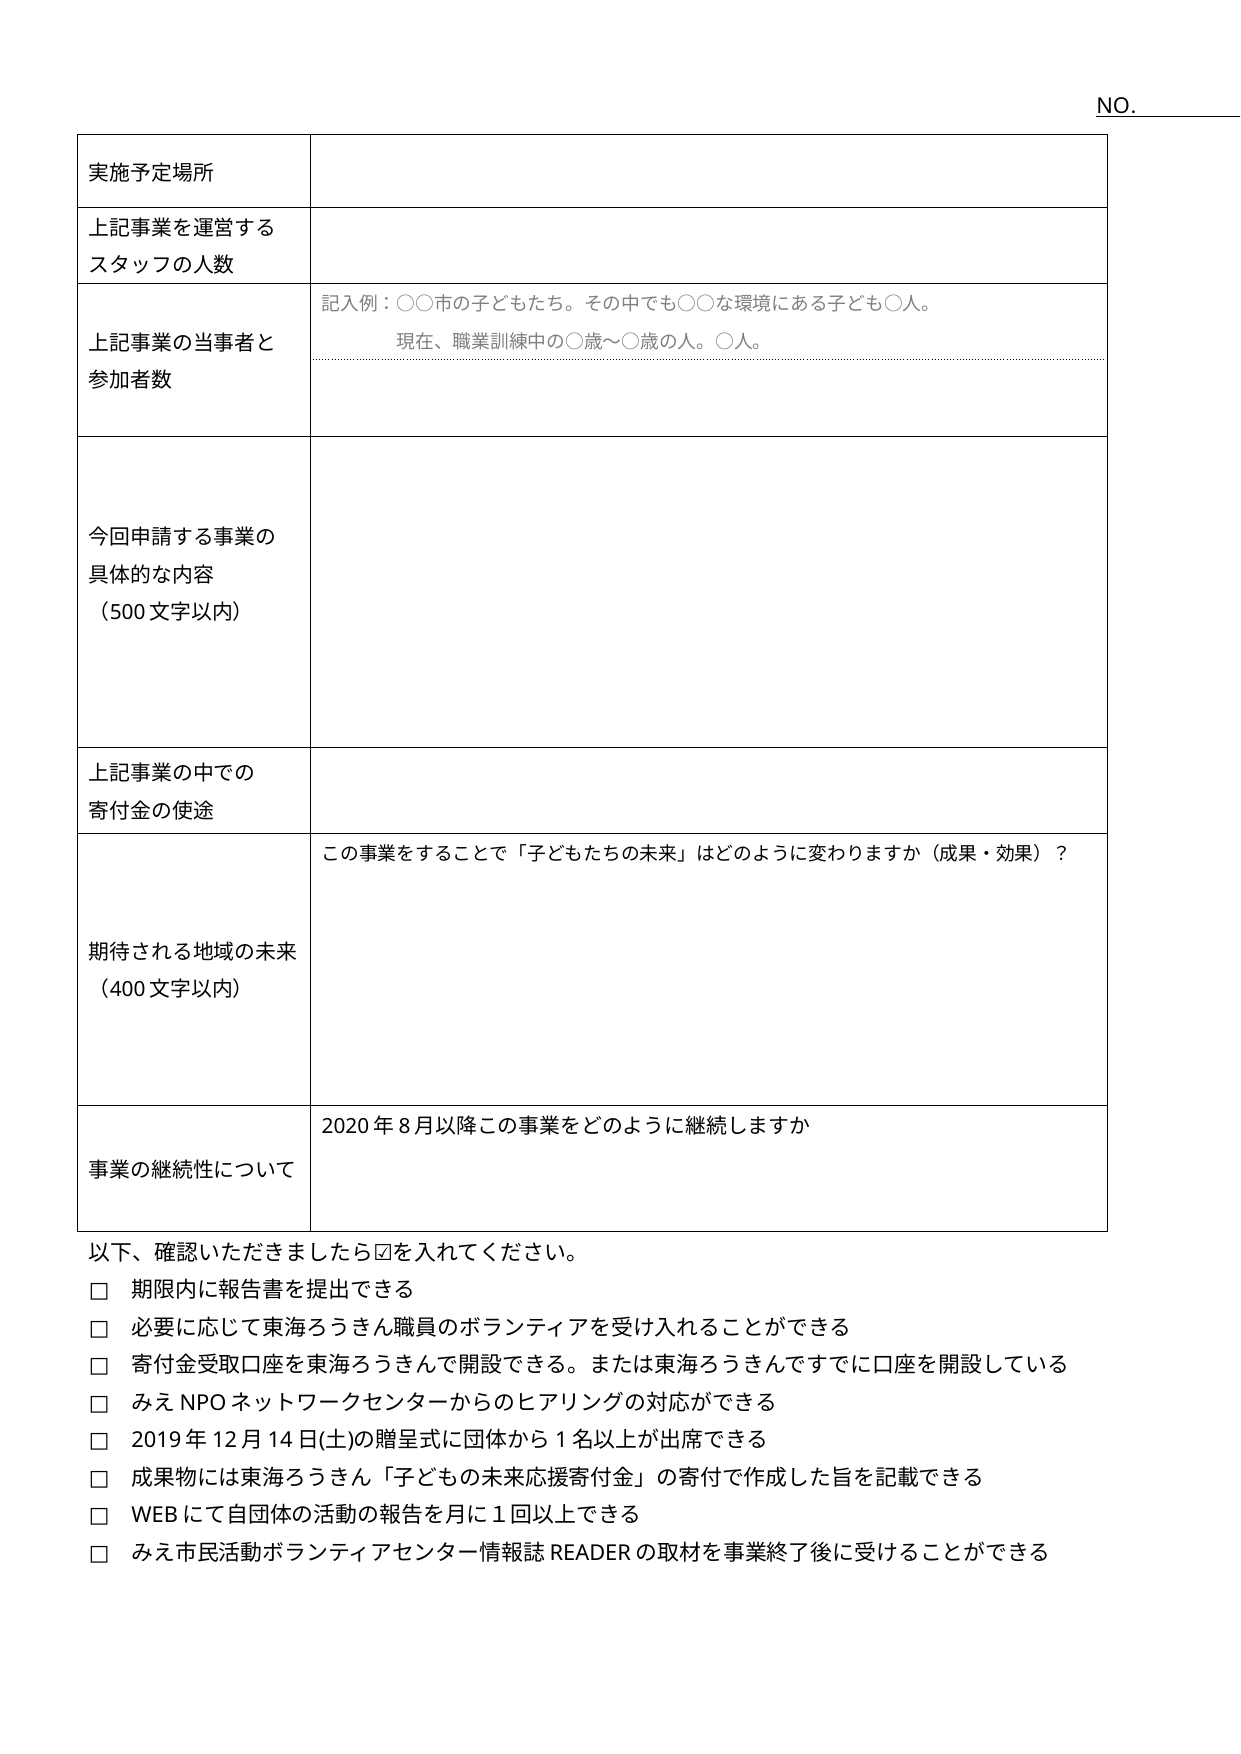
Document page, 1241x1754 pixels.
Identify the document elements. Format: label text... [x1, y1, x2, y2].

text □ みえNPOネットワークセンターからのヒアリングの対応ができる [89, 1382, 1152, 1419]
text □ 必要に応じて東海ろうきん職員のボランティアを受け入れることができる [89, 1307, 1152, 1344]
table_cell 上記事業の中での 寄付金の使途 [78, 748, 310, 833]
table_cell 上記事業の当事者と 参加者数 [78, 284, 310, 436]
text 以下、確認いただきましたら☑を入れてください。 [89, 1232, 1152, 1269]
text □ 2019年12月14日(土)の贈呈式に団体から1名以上が出席できる [89, 1419, 1152, 1457]
table_cell 事業の継続性について [78, 1106, 310, 1231]
table_cell この事業をすることで「子どもたちの未来」はどのように変わりますか（成果・効果）？ [311, 834, 1107, 1105]
table_cell 今回申請する事業の 具体的な内容 （500文字以内） [78, 437, 310, 747]
table_cell 上記事業を運営する スタッフの人数 [78, 208, 310, 283]
text □ みえ市民活動ボランティアセンター情報誌READERの取材を事業終了後に受けることができる [89, 1532, 1196, 1569]
text □ WEBにて自団体の活動の報告を月に１回以上できる [89, 1494, 1196, 1532]
table_cell 実施予定場所 [78, 135, 310, 207]
table_cell 記入例：○○市の子どもたち。その中でも○○な環境にある子ども○人。 現在、職業訓練中の○歳～○歳の人。○人。 [311, 284, 1107, 359]
text □ 期限内に報告書を提出できる [89, 1269, 1152, 1307]
table_cell [311, 135, 1107, 207]
text □ 寄付金受取口座を東海ろうきんで開設できる。または東海ろうきんですでに口座を開設している [89, 1344, 1152, 1382]
table_cell [311, 748, 1107, 833]
text □ 成果物には東海ろうきん「子どもの未来応援寄付金」の寄付で作成した旨を記載できる [89, 1457, 1196, 1494]
table_cell [311, 437, 1107, 747]
table_cell 期待される地域の未来（400文字以内） [78, 834, 310, 1105]
table_cell [311, 208, 1107, 283]
table_cell 2020年8月以降この事業をどのように継続しますか [311, 1106, 1107, 1231]
table_cell [311, 359, 1107, 436]
